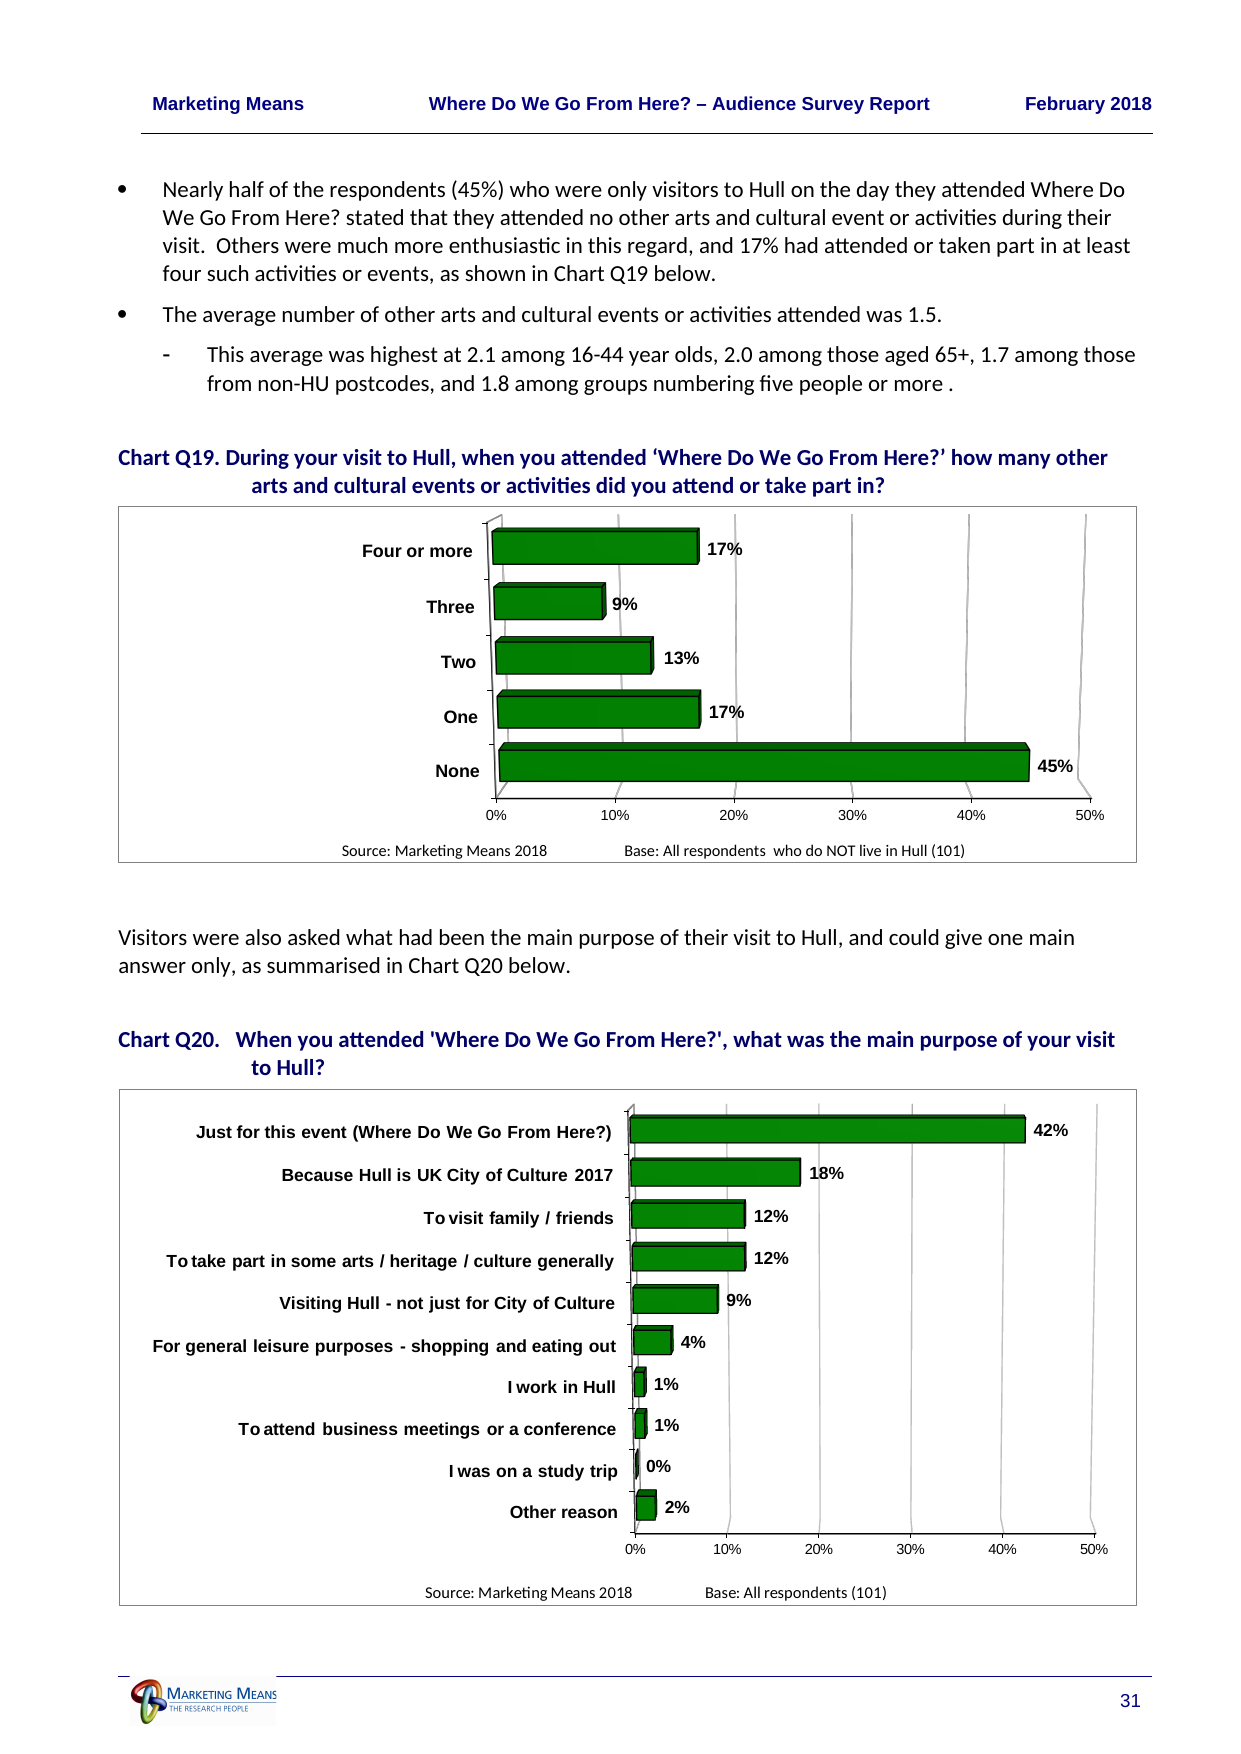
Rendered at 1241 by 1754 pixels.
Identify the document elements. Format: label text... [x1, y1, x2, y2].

text Chart Q20. When you attended 'Where Do We Go From Here?', what was the main purpose of your visit to Hull? [118, 1026, 1137, 1082]
list The average number of other arts and cultural events or activities attended was 1.5. [118, 300, 1137, 328]
text Visitors were also asked what had been the main purpose of their visit to Hull, and could give one main answer only, as summarised in Chart Q20 below. [118, 923, 1137, 979]
list This average was highest at 2.1 among 16-44 year olds, 2.0 among those aged 65+, 1.7 among those from non-HU postcodes, and 1.8 among groups numbering five people or more . [162, 341, 1137, 397]
text Chart Q19. During your visit to Hull, when you attended ‘Where Do We Go From Here?’ how many other arts and cultural events or activities did you attend or take part in? [118, 443, 1137, 499]
picture [129, 1676, 277, 1726]
list Nearly half of the respondents (45%) who were only visitors to Hull on the day they attended Where Do We Go From Here? stated that they attended no other arts and cultural event or activities during their visit. Others were much more enthusiastic in this regard, and 17% had attended or taken part in at least four such activities or events, as shown in Chart Q19 below. [118, 176, 1137, 288]
